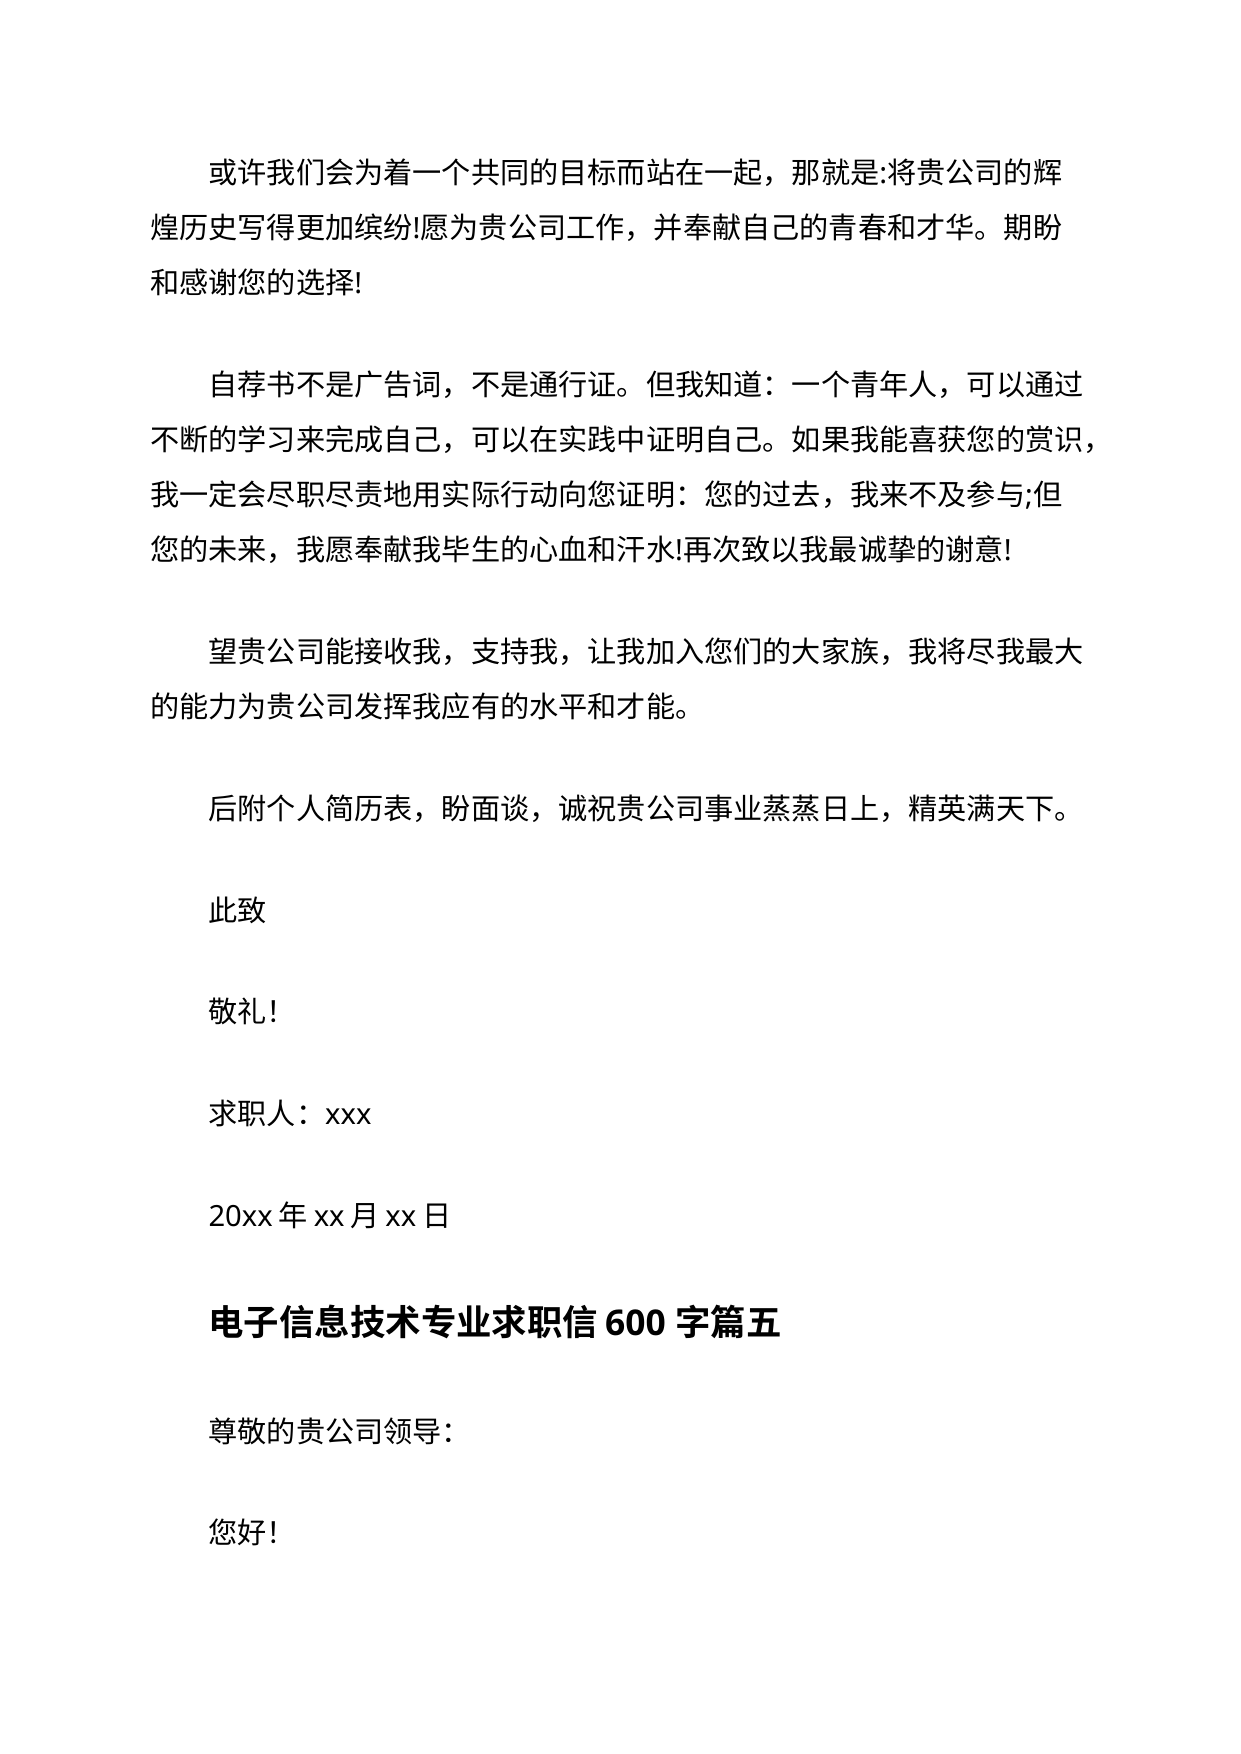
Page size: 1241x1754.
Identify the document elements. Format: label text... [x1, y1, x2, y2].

text 此致 [150, 887, 1090, 929]
text 电子信息技术专业求职信600 字篇五 [150, 1295, 1090, 1346]
text 后附个人简历表，盼面谈，诚祝贵公司事业蒸蒸日上，精英满天下。 [150, 785, 1090, 828]
text 自荐书不是广告词，不是通行证。但我知道：一个青年人，可以通过不断的学习来完成自己，可以在实践中证明自己。如果我能喜获您的赏识，我一定会尽职尽责地用实际行动向您证明：您的过去，我来不及参与;但您的未来，我愿奉献我毕生的心血和汗水!再次致以我最诚挚的谢意! [150, 362, 1090, 569]
text 或许我们会为着一个共同的目标而站在一起，那就是:将贵公司的辉煌历史写得更加缤纷!愿为贵公司工作，并奉献自己的青春和才华。期盼和感谢您的选择! [150, 150, 1090, 302]
text 20xx年xx月xx日 [150, 1193, 1090, 1235]
text 求职人：xxx [150, 1091, 1090, 1133]
text 尊敬的贵公司领导： [150, 1408, 1090, 1451]
text 敬礼！ [150, 989, 1090, 1031]
text 您好！ [150, 1510, 1090, 1552]
text 望贵公司能接收我，支持我，让我加入您们的大家族，我将尽我最大的能力为贵公司发挥我应有的水平和才能。 [150, 629, 1090, 726]
